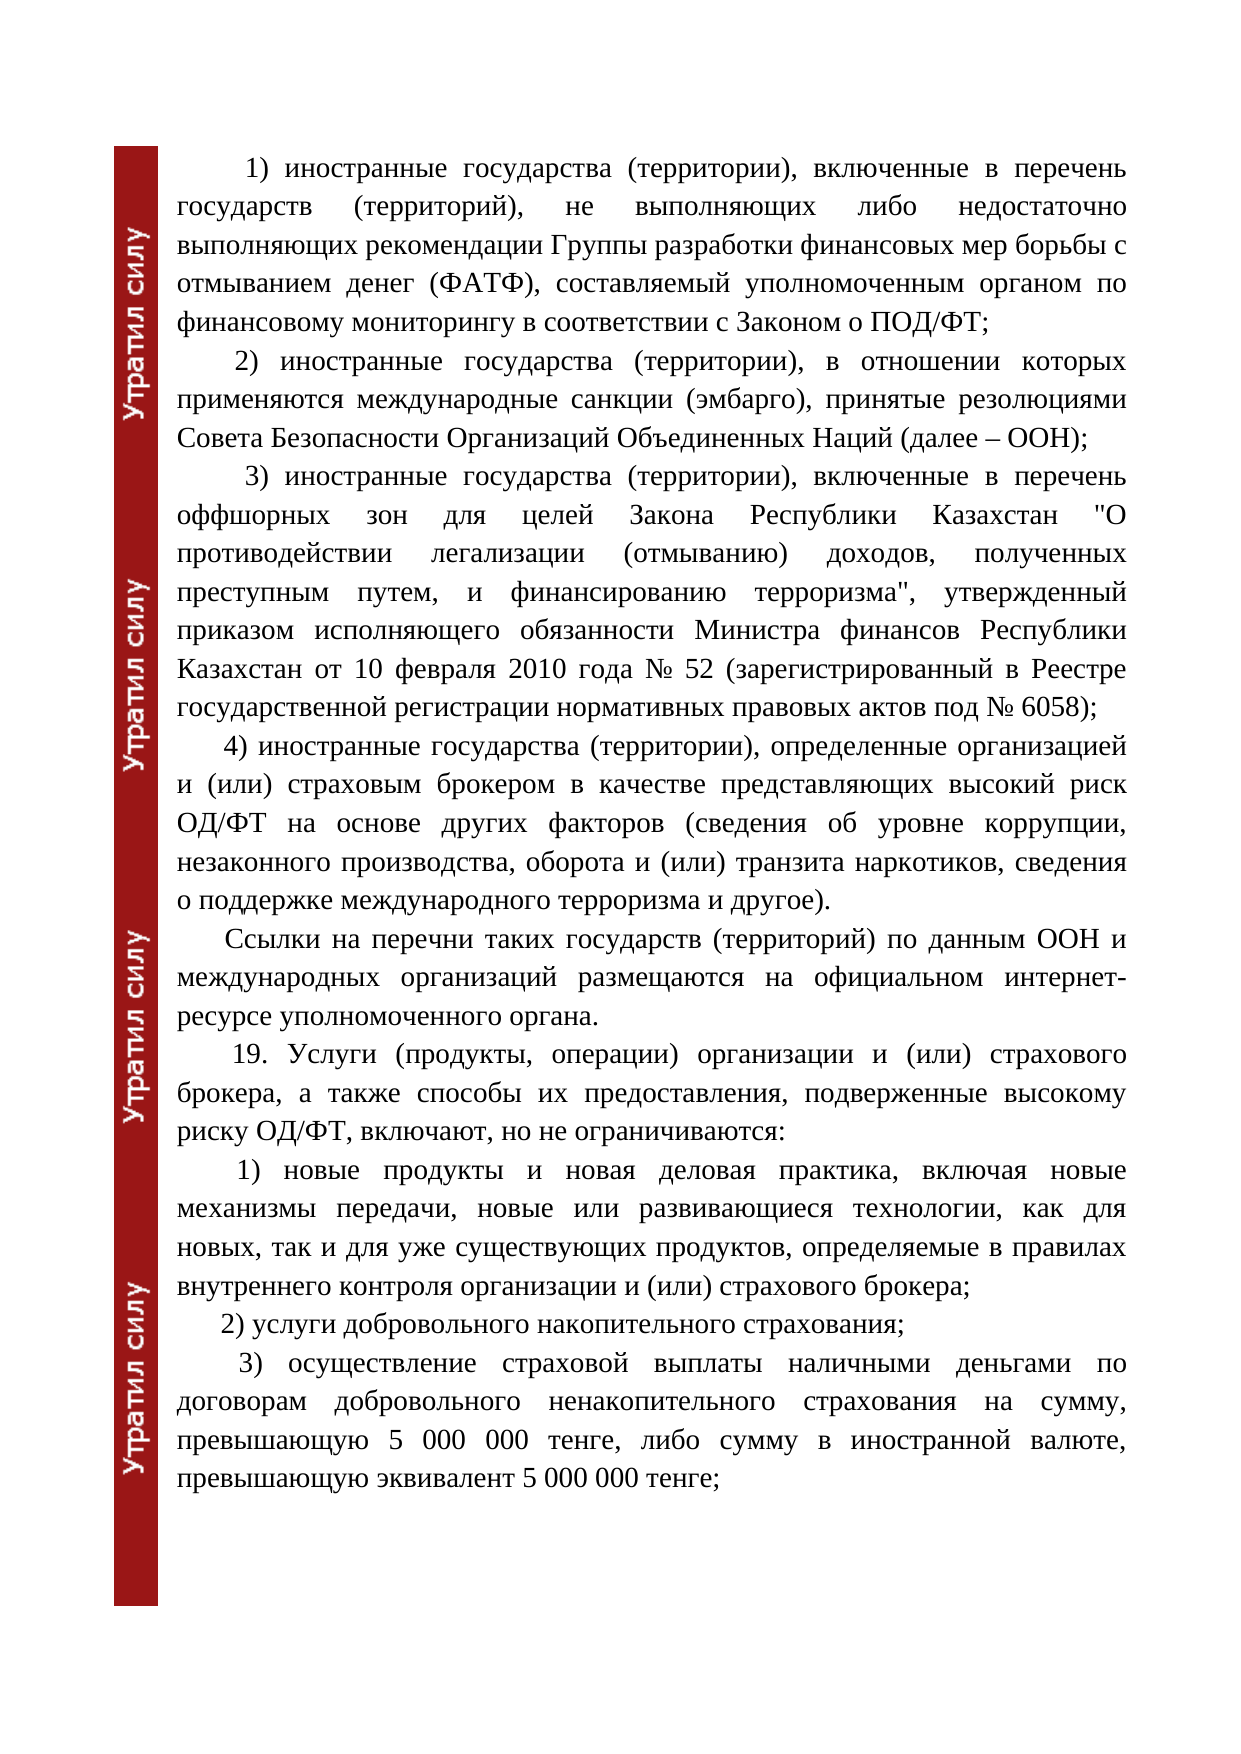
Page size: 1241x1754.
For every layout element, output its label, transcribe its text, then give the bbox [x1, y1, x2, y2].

picture [114, 453, 158, 458]
text Ссылки на перечни таких государств (территорий) по данным ООН и международных организаций размещаются на официальном интернет-ресурсе уполномоченного органа. [112, 921, 1128, 1031]
picture [114, 146, 158, 150]
picture [114, 1147, 158, 1152]
text 2) услуги добровольного накопительного страхования; [112, 1306, 1128, 1340]
picture [114, 338, 158, 343]
picture [114, 1301, 158, 1306]
picture [114, 1494, 158, 1606]
text 2) иностранные государства (территории), в отношении которых применяются международные санкции (эмбарго), принятые резолюциями Совета Безопасности Организаций Объединенных Наций (далее – ООН); [112, 343, 1128, 453]
picture [114, 1340, 158, 1345]
text 1) иностранные государства (территории), включенные в перечень государств (территорий), не выполняющих либо недостаточно выполняющих рекомендации Группы разработки финансовых мер борьбы с отмыванием денег (ФАТФ), составляемый уполномоченным органом по финансовому мониторингу в соответствии с Законом о ПОД/ФТ; [112, 150, 1128, 338]
text 3) осуществление страховой выплаты наличными деньгами по договорам добровольного ненакопительного страхования на сумму, превышающую 5 000 000 тенге, либо сумму в иностранной валюте, превышающую эквивалент 5 000 000 тенге; [112, 1345, 1128, 1494]
text 1) новые продукты и новая деловая практика, включая новые механизмы передачи, новые или развивающиеся технологии, как для новых, так и для уже существующих продуктов, определяемые в правилах внутреннего контроля организации и (или) страхового брокера; [112, 1152, 1128, 1301]
picture [114, 916, 158, 921]
text 19. Услуги (продукты, операции) организации и (или) страхового брокера, а также способы их предоставления, подверженные высокому риску ОД/ФТ, включают, но не ограничиваются: [112, 1036, 1128, 1147]
picture [114, 1031, 158, 1036]
picture [114, 723, 158, 728]
text 4) иностранные государства (территории), определенные организацией и (или) страховым брокером в качестве представляющих высокий риск ОД/ФТ на основе других факторов (сведения об уровне коррупции, незаконного производства, оборота и (или) транзита наркотиков, сведения о поддержке международного терроризма и другое). [112, 728, 1128, 916]
text 3) иностранные государства (территории), включенные в перечень оффшорных зон для целей Закона Республики Казахстан "О противодействии легализации (отмыванию) доходов, полученных преступным путем, и финансированию терроризма", утвержденный приказом исполняющего обязанности Министра финансов Республики Казахстан от 10 февраля 2010 года № 52 (зарегистрированный в Реестре государственной регистрации нормативных правовых актов под № 6058); [112, 458, 1128, 723]
